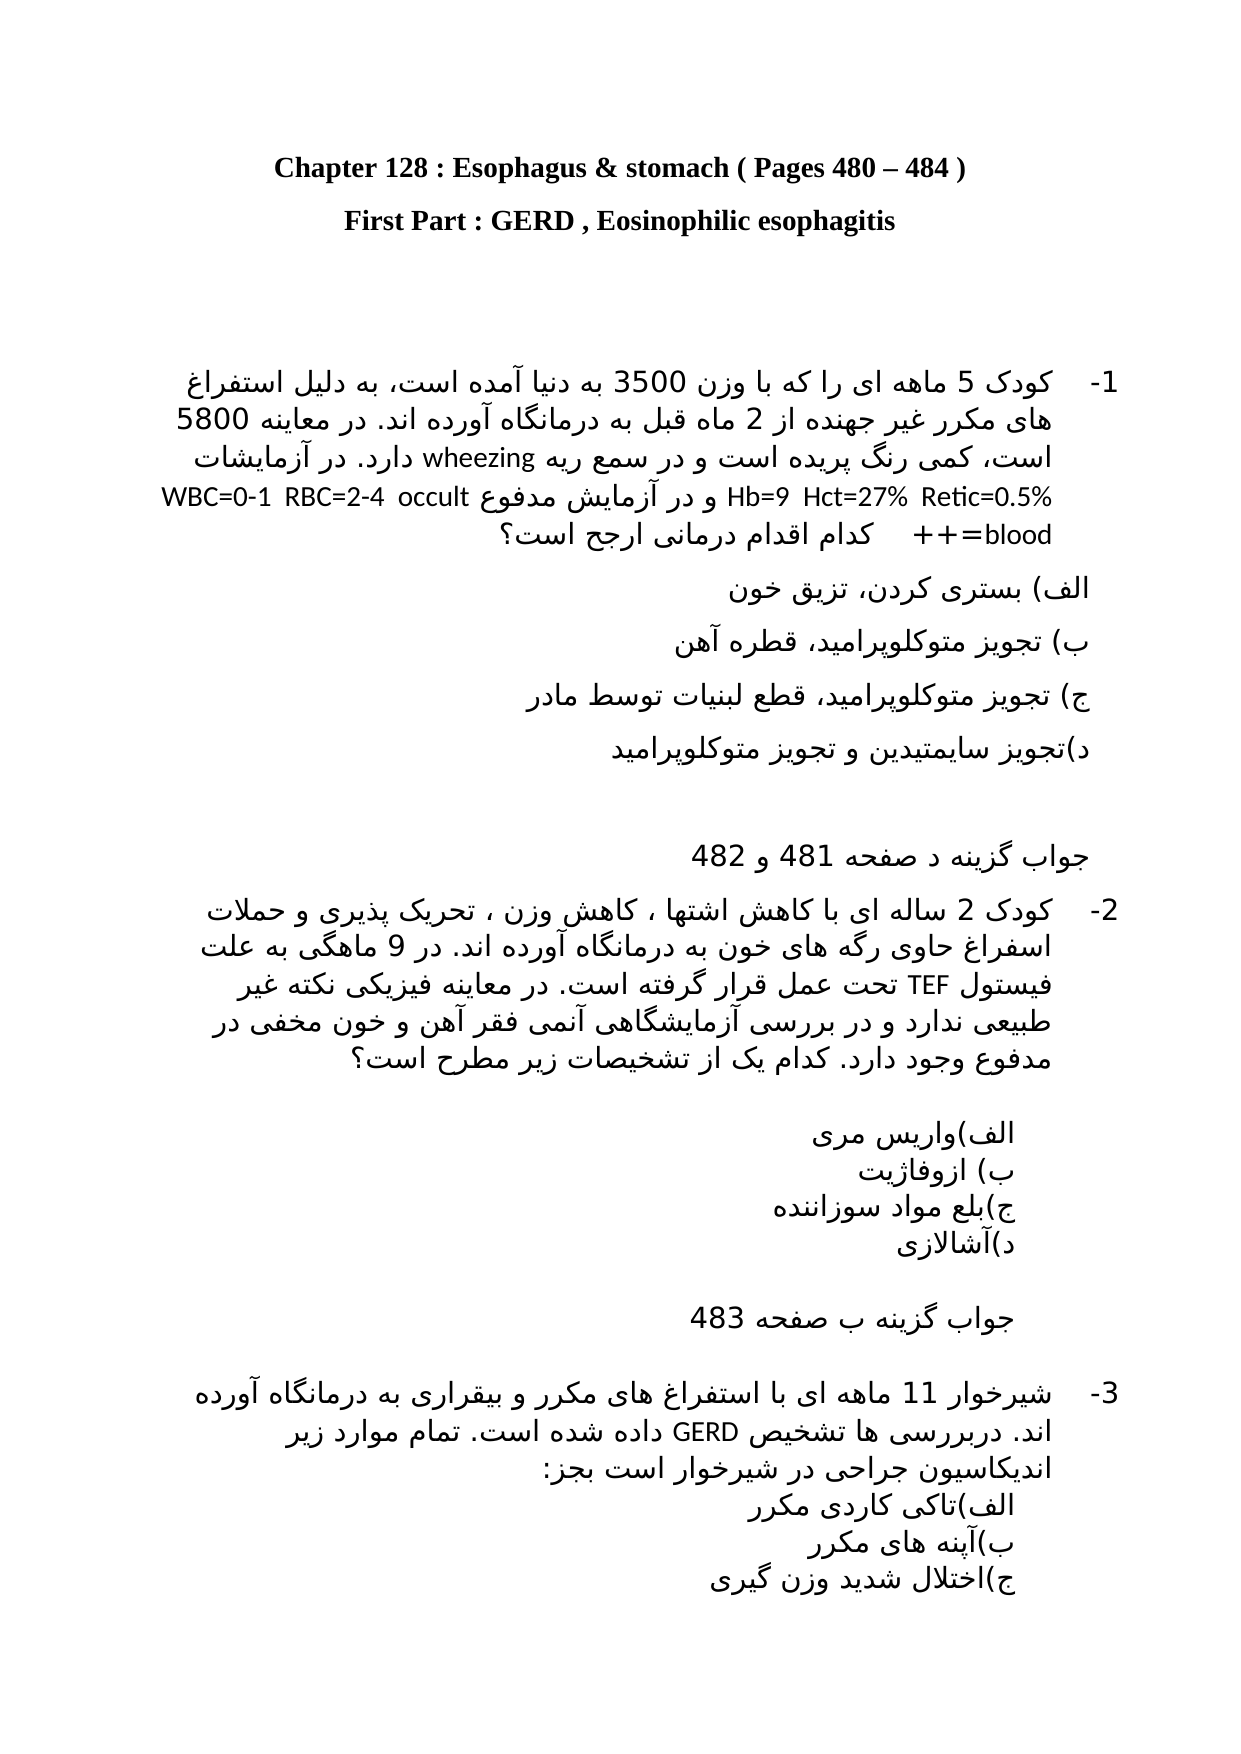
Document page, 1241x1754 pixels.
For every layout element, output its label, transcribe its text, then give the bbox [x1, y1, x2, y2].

text الف) بستری کردن، تزیق خون [150, 571, 1090, 605]
text ب) تجویز متوکلوپرامید، قطره آهن [150, 624, 1090, 658]
list د)آشالازی [150, 1226, 1015, 1260]
text جواب گزینه د صفحه 481 و 482 [150, 839, 1090, 873]
list الف)تاکی کاردی مکرر [150, 1488, 1015, 1522]
text Chapter 128 : Esophagus & stomach ( Pages 480 – 484 ) [150, 150, 1090, 183]
list ب)آپنه های مکرر [150, 1525, 1015, 1559]
list کودک 2 ساله ای با کاهش اشتها ، کاهش وزن ، تحریک پذیری و حملات اسفراغ حاوی رگه های خون به درمانگاه آورده اند. در 9 ماهگی به علت فیستول TEF تحت عمل قرار گرفته است. در معاینه فیزیکی نکته غیر طبیعی ندارد و در بررسی آزمایشگاهی آنمی فقر آهن و خون مخفی در مدفوع وجود دارد. کدام یک از تشخیصات زیر مطرح است؟ [150, 893, 1090, 1075]
list جواب گزینه ب صفحه 483 [150, 1301, 1015, 1335]
list الف)واریس مری [150, 1116, 1015, 1150]
text د)تجویز سایمتیدین و تجویز متوکلوپرامید [150, 731, 1090, 765]
text First Part : GERD , Eosinophilic esophagitis [150, 203, 1090, 236]
text ج) تجویز متوکلوپرامید، قطع لبنیات توسط مادر [150, 678, 1090, 712]
list ج)بلع مواد سوزاننده [150, 1190, 1015, 1224]
list ج)اختلال شدید وزن گیری [150, 1562, 1015, 1596]
list کودک 5 ماهه ای را که با وزن 3500 به دنیا آمده است، به دلیل استفراغ های مکرر غیر جهنده از 2 ماه قبل به درمانگاه آورده اند. در معاینه 5800 است، کمی رنگ پریده است و در سمع ریه wheezing دارد. در آزمایشات Hb=9 Hct=27% Retic=0.5% و در آزمایش مدفوع WBC=0-1 RBC=2-4 occult blood=++ کدام اقدام درمانی ارجح است؟ [150, 366, 1090, 552]
list شیرخوار 11 ماهه ای با استفراغ های مکرر و بیقراری به درمانگاه آورده اند. دربررسی ها تشخیص GERD داده شده است. تمام موارد زیر اندیکاسیون جراحی در شیرخوار است بجز: [150, 1377, 1090, 1486]
list ب) ازوفاژیت [150, 1153, 1015, 1187]
